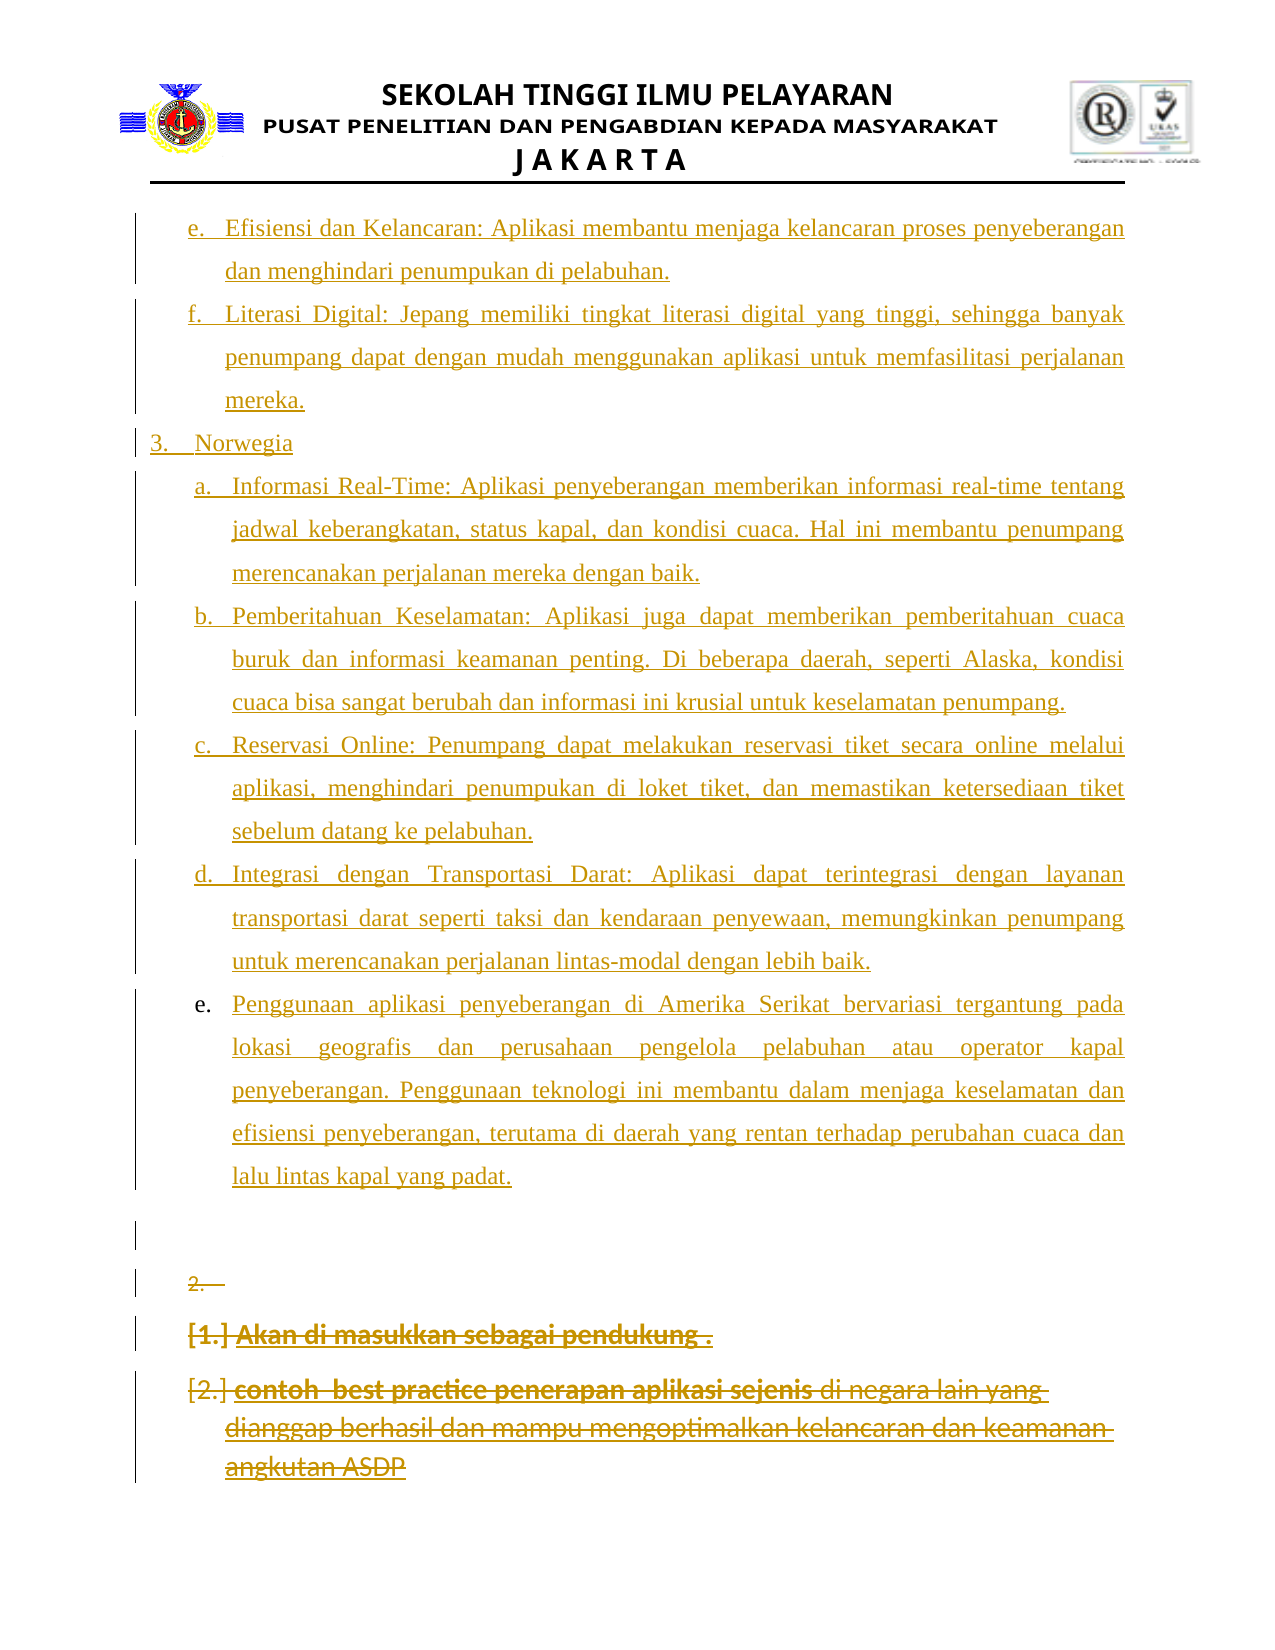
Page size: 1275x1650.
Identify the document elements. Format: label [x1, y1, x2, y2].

picture [1064, 80, 1212, 163]
picture [118, 81, 246, 157]
